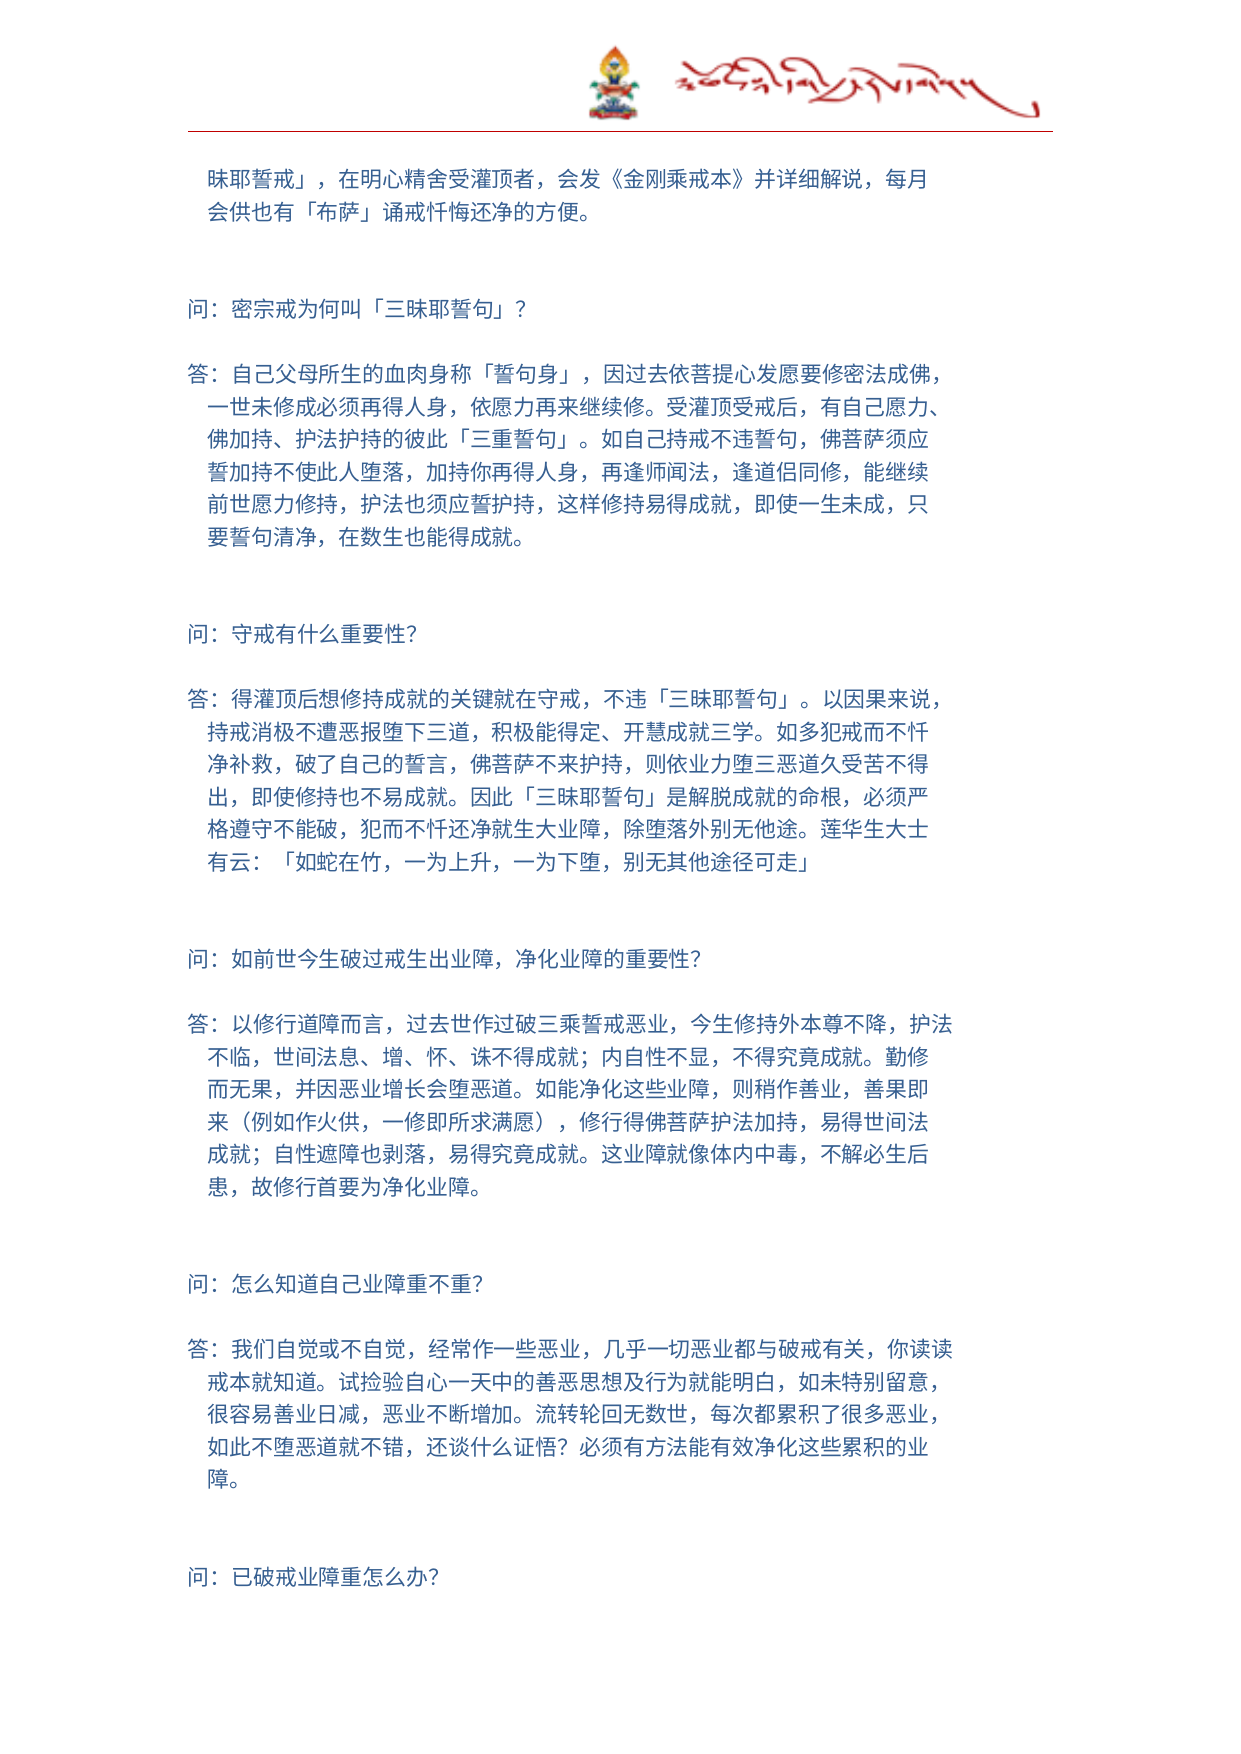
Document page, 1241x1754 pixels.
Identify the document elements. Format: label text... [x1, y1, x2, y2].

text 成就；自性遮障也剥落，易得究竟成就。这业障就像体内中毒，不解必生后 [187, 1137, 1053, 1169]
text 会供也有「布萨」诵戒忏悔还净的方便。 [187, 194, 1053, 227]
text 出，即使修持也不易成就。因此「三昧耶誓句」是解脱成就的命根，必须严 [187, 779, 1053, 812]
text 有云：「如蛇在竹，一为上升，一为下堕，别无其他途径可走」 [187, 844, 1053, 877]
text 问：密宗戒为何叫「三昧耶誓句」？ [187, 292, 1053, 324]
text 一世未修成必须再得人身，依愿力再来继续修。受灌顶受戒后，有自己愿力、 [187, 389, 1053, 422]
text 来（例如作火供，一修即所求满愿），修行得佛菩萨护法加持，易得世间法 [187, 1104, 1053, 1137]
text 问：守戒有什么重要性？ [187, 617, 1053, 649]
picture [579, 41, 649, 129]
text 佛加持、护法护持的彼此「三重誓句」。如自己持戒不违誓句，佛菩萨须应 [187, 422, 1053, 454]
text 昧耶誓戒」，在明心精舍受灌顶者，会发《金刚乘戒本》并详细解说，每月 [187, 162, 1053, 194]
text 很容易善业日减，恶业不断增加。流转轮回无数世，每次都累积了很多恶业， [187, 1397, 1053, 1429]
text 戒本就知道。试捡验自心一天中的善恶思想及行为就能明白，如未特别留意， [187, 1364, 1053, 1397]
text 持戒消极不遭恶报堕下三道，积极能得定、开慧成就三学。如多犯戒而不忏 [187, 714, 1053, 747]
text 而无果，并因恶业增长会堕恶道。如能净化这些业障，则稍作善业，善果即 [187, 1072, 1053, 1104]
text 答：我们自觉或不自觉，经常作一些恶业，几乎一切恶业都与破戒有关，你读读 [187, 1332, 1053, 1364]
text 要誓句清净，在数生也能得成就。 [187, 519, 1053, 552]
text 誓加持不使此人堕落，加持你再得人身，再逢师闻法，逢道侣同修，能继续 [187, 454, 1053, 487]
text 格遵守不能破，犯而不忏还净就生大业障，除堕落外别无他途。莲华生大士 [187, 812, 1053, 844]
text 问：怎么知道自己业障重不重？ [187, 1267, 1053, 1299]
text 障。 [187, 1462, 1053, 1494]
picture [669, 47, 1053, 129]
text 患，故修行首要为净化业障。 [187, 1169, 1053, 1202]
text 净补救，破了自己的誓言，佛菩萨不来护持，则依业力堕三恶道久受苦不得 [187, 747, 1053, 779]
text 如此不堕恶道就不错，还谈什么证悟？必须有方法能有效净化这些累积的业 [187, 1429, 1053, 1462]
text 前世愿力修持，护法也须应誓护持，这样修持易得成就，即使一生未成，只 [187, 487, 1053, 519]
text 问：已破戒业障重怎么办？ [187, 1559, 1053, 1592]
text 答：自己父母所生的血肉身称「誓句身」，因过去依菩提心发愿要修密法成佛， [187, 357, 1053, 389]
text 不临，世间法息、增、怀、诛不得成就；内自性不显，不得究竟成就。勤修 [187, 1039, 1053, 1072]
text 问：如前世今生破过戒生出业障，净化业障的重要性？ [187, 942, 1053, 974]
text 答：得灌顶后想修持成就的关键就在守戒，不违「三昧耶誓句」。以因果来说， [187, 682, 1053, 714]
text 答：以修行道障而言，过去世作过破三乘誓戒恶业，今生修持外本尊不降，护法 [187, 1007, 1053, 1039]
